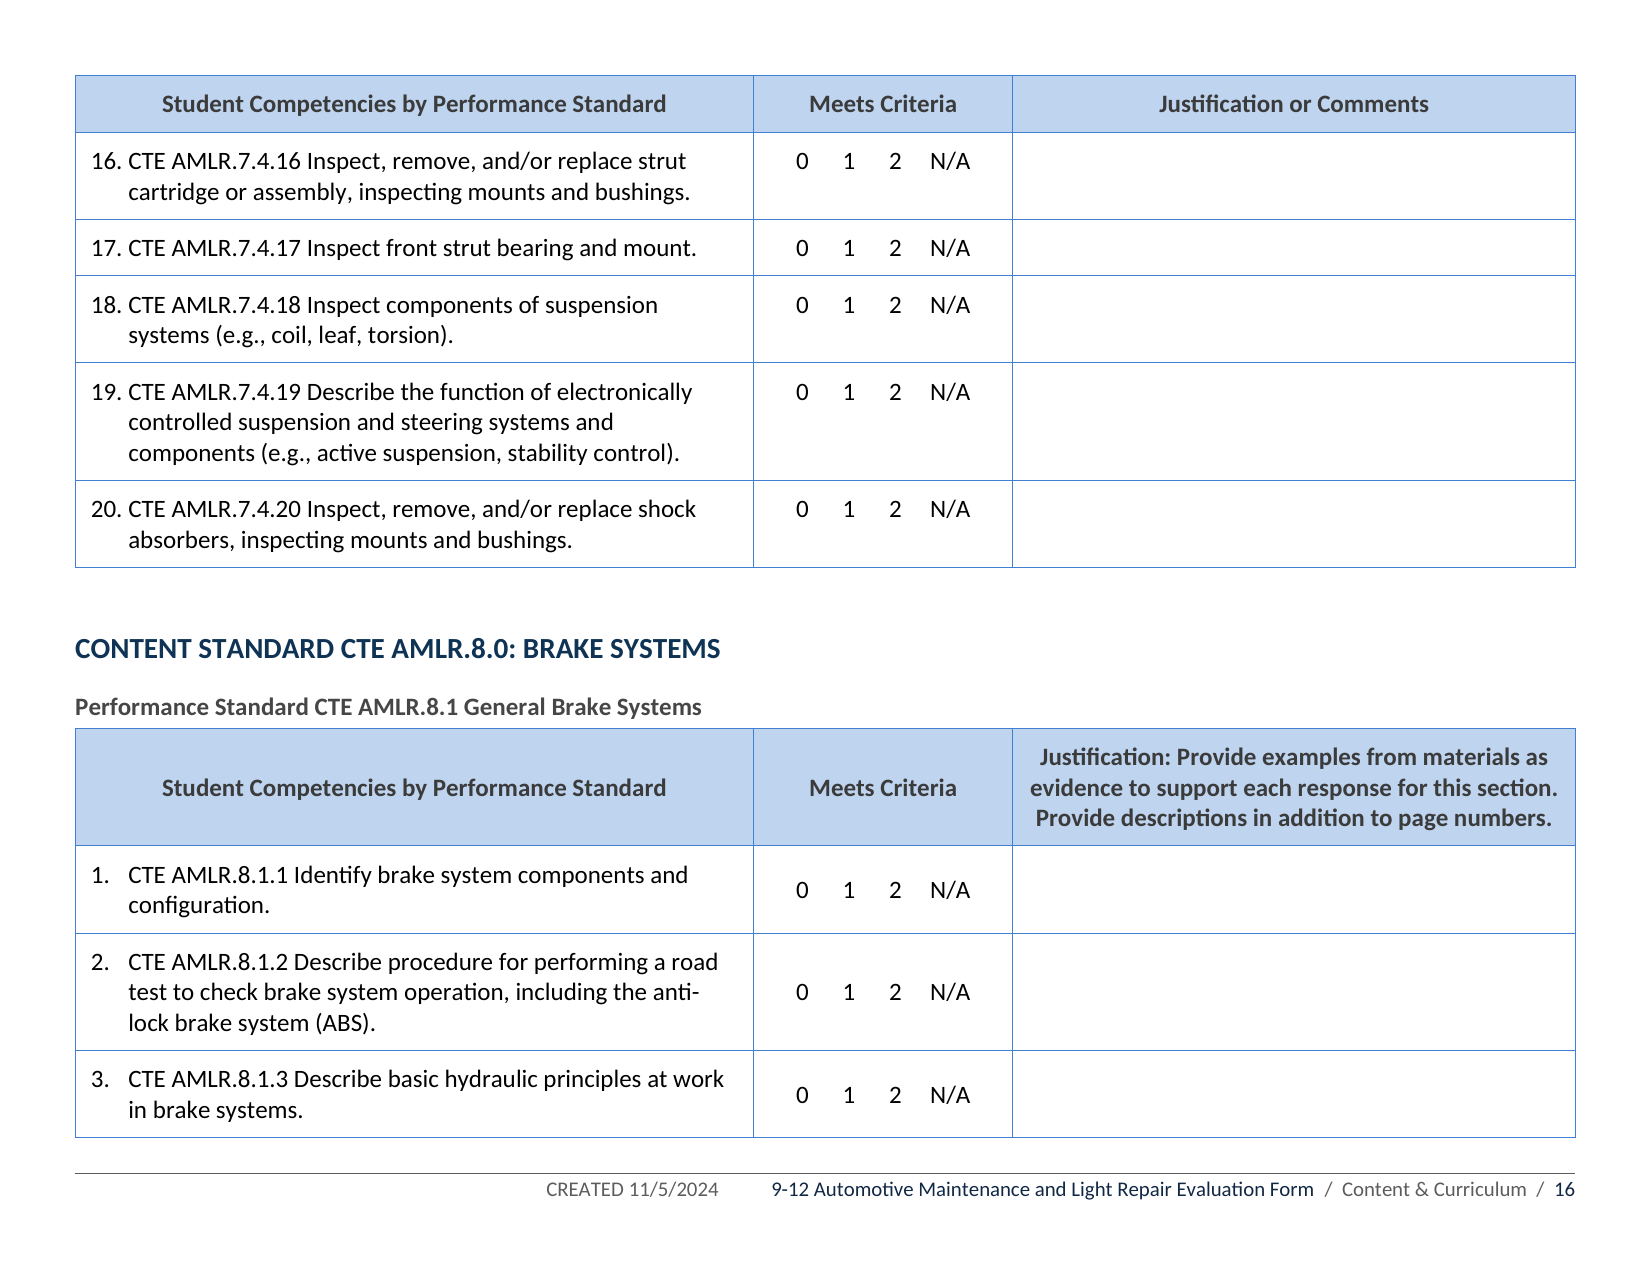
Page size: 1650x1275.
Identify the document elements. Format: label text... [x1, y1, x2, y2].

table_cell 0 1 2 N/A [754, 934, 1012, 1050]
table_cell [1013, 934, 1575, 1050]
table_cell [1013, 276, 1575, 362]
table_cell 0 1 2 N/A [754, 133, 1012, 219]
table_cell CTE AMLR.7.4.16 Inspect, remove, and/or replace strut cartridge or assembly, inspecting mounts and bushings. [76, 133, 753, 219]
table_header Student Competencies by Performance Standard [76, 729, 753, 845]
table_cell [1013, 1051, 1575, 1137]
table_cell 0 1 2 N/A [754, 481, 1012, 567]
table_cell [1013, 363, 1575, 480]
table_cell [1013, 220, 1575, 275]
table_cell CTE AMLR.7.4.20 Inspect, remove, and/or replace shock absorbers, inspecting mounts and bushings. [76, 481, 753, 567]
table_header Meets Criteria [754, 76, 1012, 132]
table_header Meets Criteria [754, 729, 1012, 845]
table_cell 0 1 2 N/A [754, 1051, 1012, 1137]
table_cell 0 1 2 N/A [754, 276, 1012, 362]
table_cell 0 1 2 N/A [754, 363, 1012, 480]
table_cell [1013, 481, 1575, 567]
table_cell CTE AMLR.7.4.18 Inspect components of suspension systems (e.g., coil, leaf, torsion). [76, 276, 753, 362]
table_cell CTE AMLR.8.1.3 Describe basic hydraulic principles at work in brake systems. [76, 1051, 753, 1137]
table_header Student Competencies by Performance Standard [76, 76, 753, 132]
table_cell 0 1 2 N/A [754, 220, 1012, 275]
table_header Justification or Comments [1013, 76, 1575, 132]
table_cell CTE AMLR.7.4.19 Describe the function of electronically controlled suspension and steering systems and components (e.g., active suspension, stability control). [76, 363, 753, 480]
subtitle Performance Standard CTE AMLR.8.1 General Brake Systems [75, 691, 1575, 722]
table_cell CTE AMLR.8.1.2 Describe procedure for performing a road test to check brake system operation, including the anti-lock brake system (ABS). [76, 934, 753, 1050]
table_cell 0 1 2 N/A [754, 846, 1012, 932]
subtitle CONTENT STANDARD CTE AMLR.8.0: brake systems [75, 631, 1575, 666]
table_header Justification: Provide examples from materials as evidence to support each response for this section. Provide descriptions in addition to page numbers. [1013, 729, 1575, 845]
table_cell CTE AMLR.8.1.1 Identify brake system components and configuration. [76, 846, 753, 932]
table_cell [1013, 846, 1575, 932]
table_cell CTE AMLR.7.4.17 Inspect front strut bearing and mount. [76, 220, 753, 275]
table_cell [1013, 133, 1575, 219]
